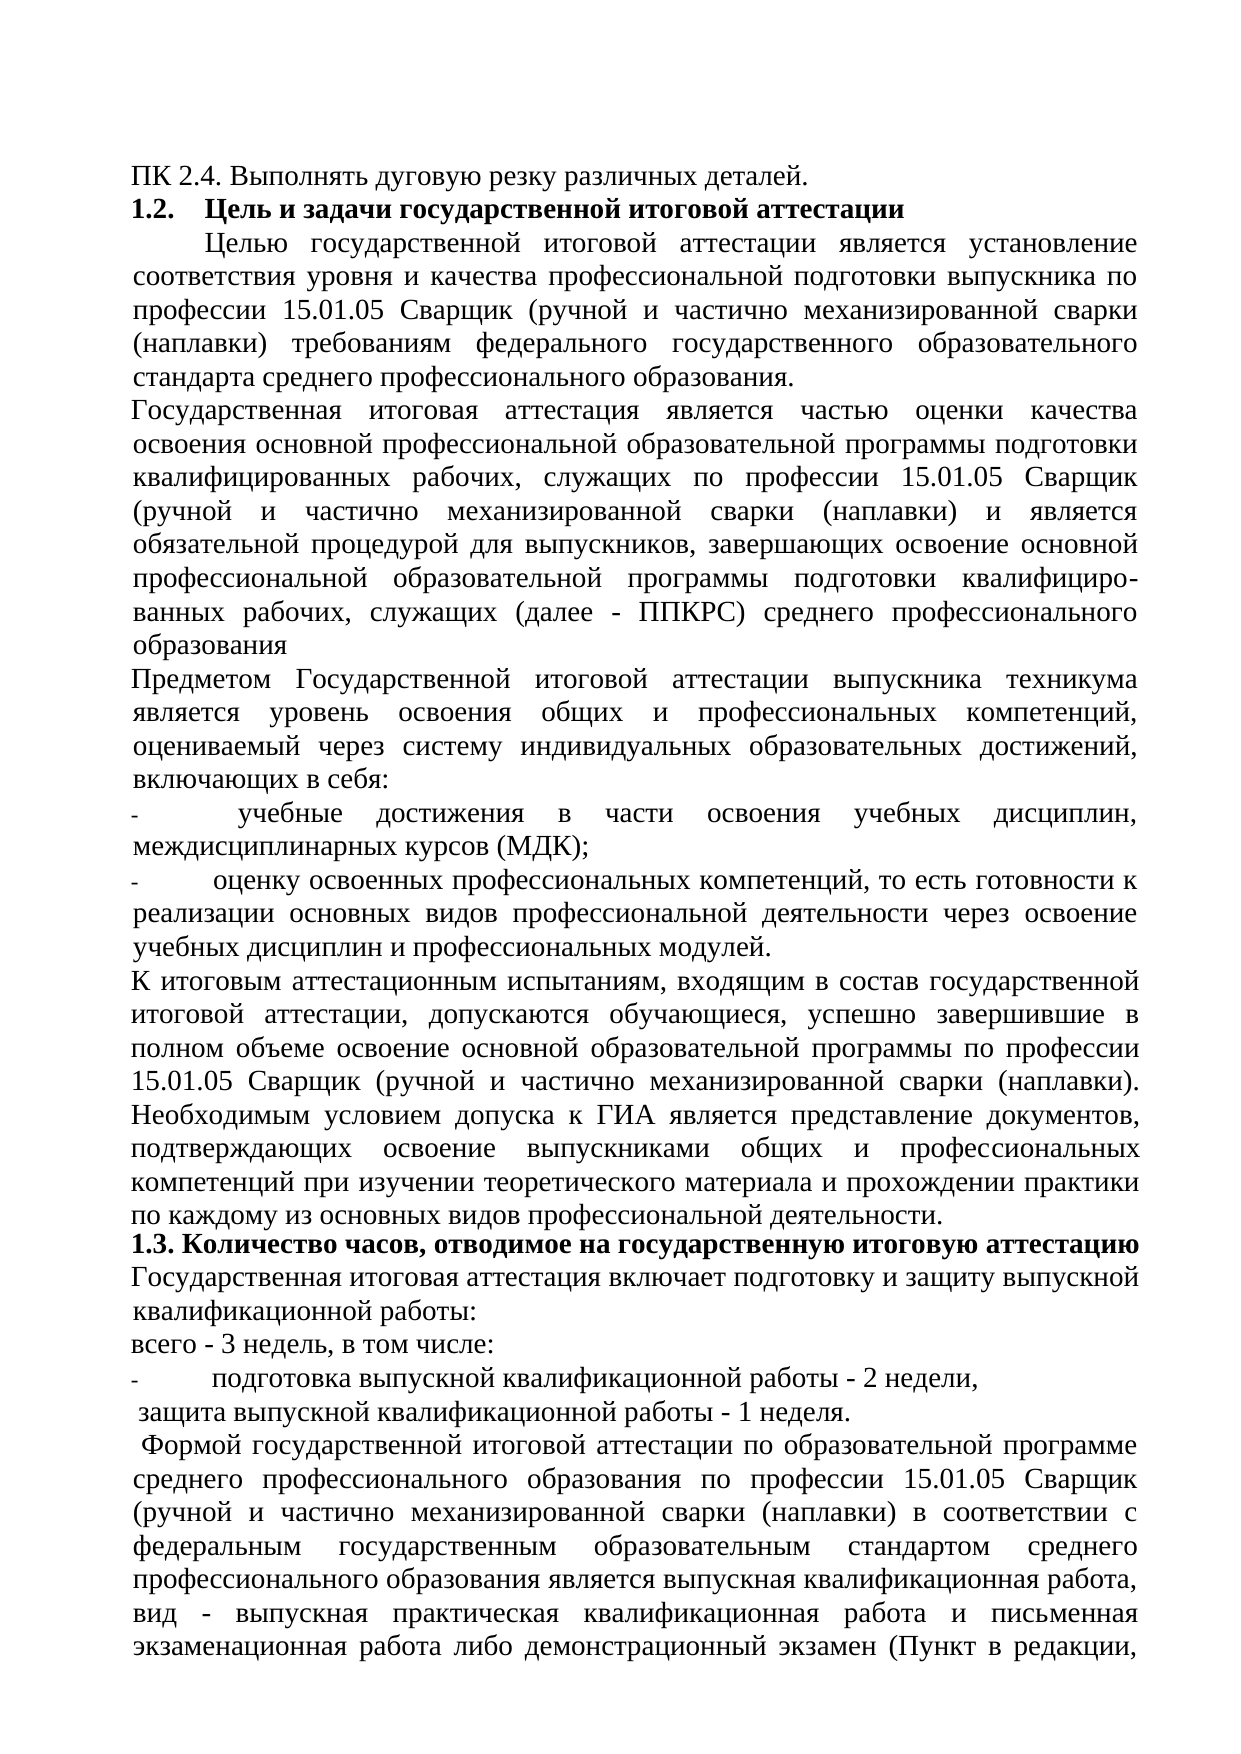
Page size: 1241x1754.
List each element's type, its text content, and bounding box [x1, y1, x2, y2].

text всего - 3 недель, в том числе: [131, 1327, 1140, 1360]
text Государственная итоговая аттестация является частью оценки качества освоения основной профессиональной образовательной программы подготовки квалифицированных рабочих, служащих по профессии 15.01.05 Сварщик (ручной и частично механизированной сварки (наплавки) и является обязательной процедурой для выпускников, завершающих освоение основной профессиональной образовательной программы подготовки квалифицированных рабочих, служащих (далее - ППКРС) среднего профессионального образования [131, 392, 1138, 661]
list оценку освоенных профессиональных компетенций, то есть готовности к реализации основных видов профессиональной деятельности через освоение учебных дисциплин и профессиональных модулей. [131, 862, 1138, 963]
text Государственная итоговая аттестация включает подготовку и защиту выпускной квалификационной работы: [131, 1259, 1140, 1327]
text ПК 2.4. Выполнять дуговую резку различных деталей. [131, 158, 1140, 191]
text К итоговым аттестационным испытаниям, входящим в состав государственной итоговой аттестации, допускаются обучающиеся, успешно завершившие в полном объеме освоение основной образовательной программы по профессии 15.01.05 Сварщик (ручной и частично механизированной сварки (наплавки). Необходимым условием допуска к ГИА является представление документов, подтверждающих освоение выпускниками общих и профессиональных компетенций при изучении теоретического материала и прохождении практики по каждому из основных видов профессиональной деятельности. [131, 963, 1140, 1231]
list подготовка выпускной квалификационной работы - 2 недели, [131, 1360, 1140, 1394]
text защита выпускной квалификационной работы - 1 неделя. [131, 1394, 1138, 1427]
text 1.3. Количество часов, отводимое на государственную итоговую аттестацию [131, 1231, 1140, 1259]
text Целью государственной итоговой аттестации является установление соответствия уровня и качества профессиональной подготовки выпускника по профессии 15.01.05 Сварщик (ручной и частично механизированной сварки (наплавки) требованиям федерального государственного образовательного стандарта среднего профессионального образования. [133, 225, 1138, 392]
list учебные достижения в части освоения учебных дисциплин, междисциплинарных курсов (МДК); [131, 795, 1138, 862]
text Предметом Государственной итоговой аттестации выпускника техникума является уровень освоения общих и профессиональных компетенций, оцениваемый через систему индивидуальных образовательных достижений, включающих в себя: [131, 661, 1138, 795]
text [131, 1427, 1138, 1662]
list Цель и задачи государственной итоговой аттестации [131, 191, 1140, 225]
